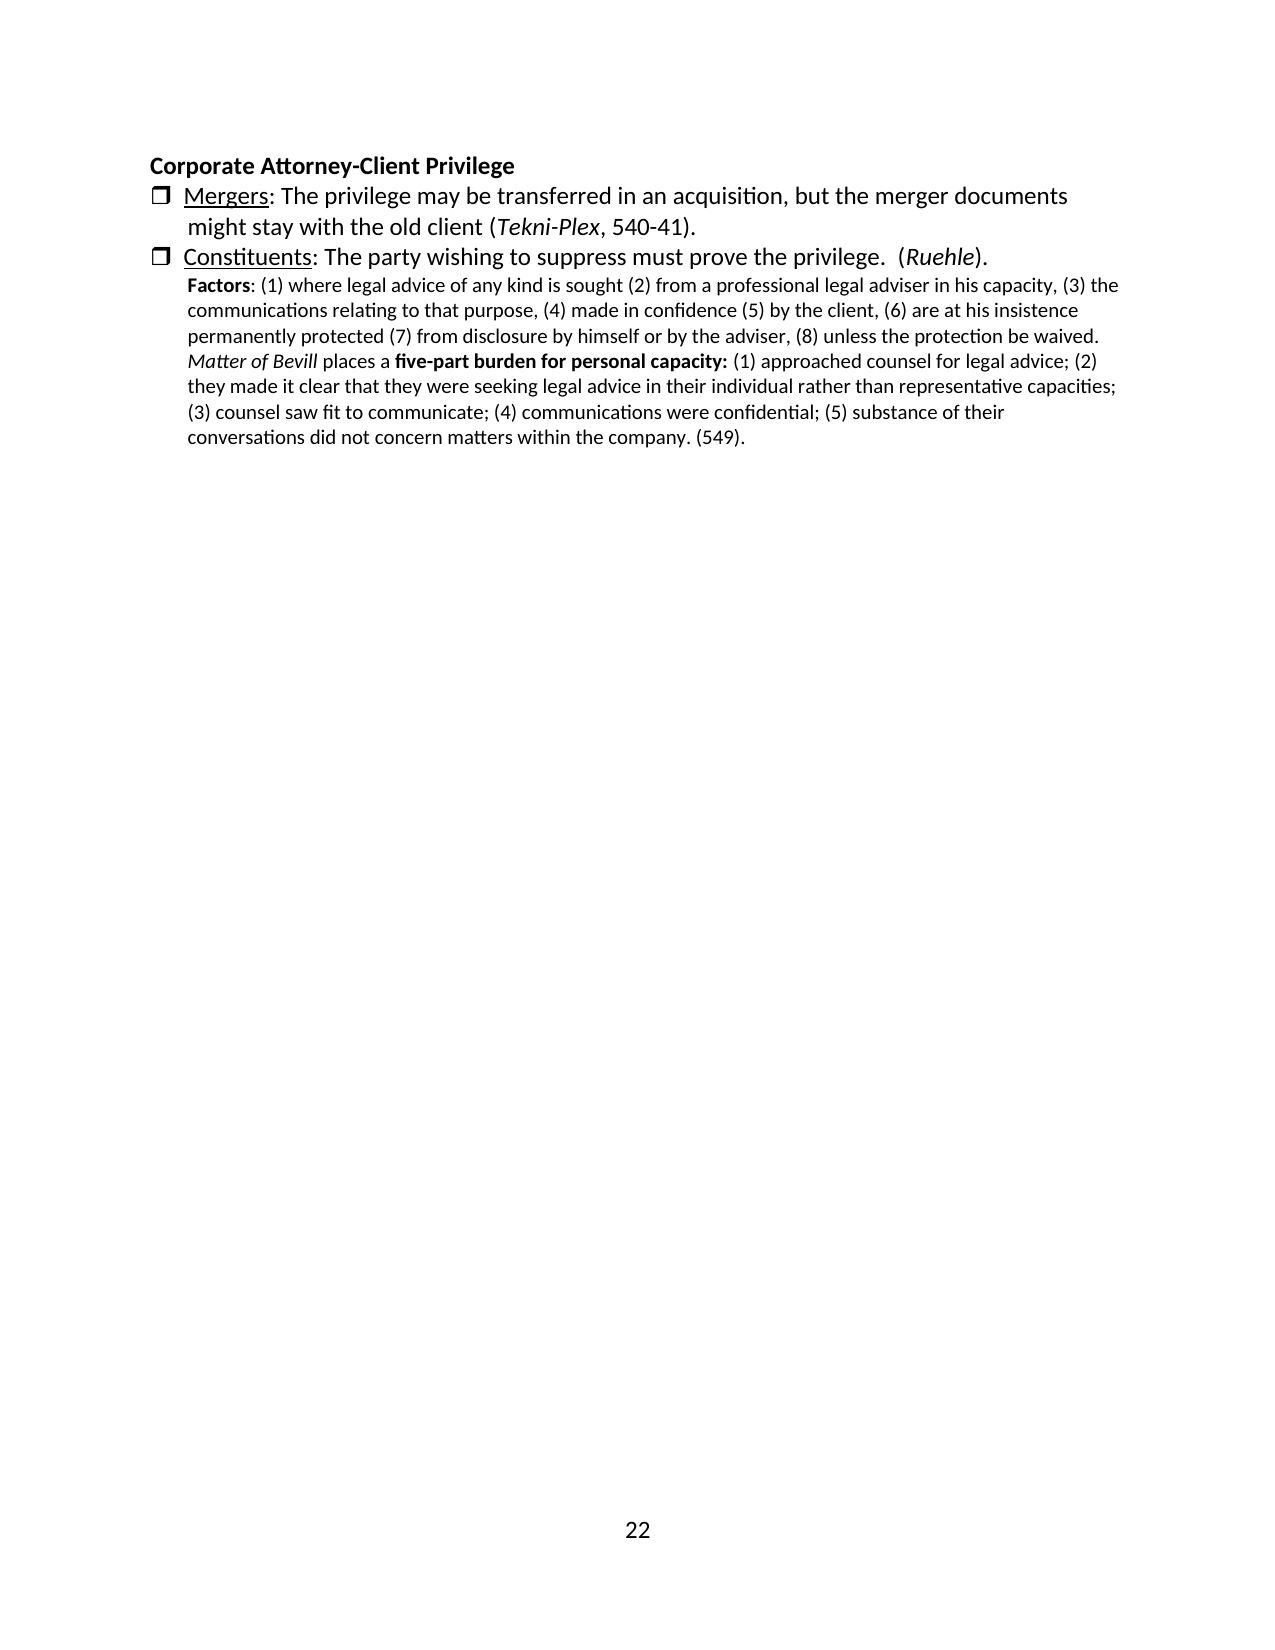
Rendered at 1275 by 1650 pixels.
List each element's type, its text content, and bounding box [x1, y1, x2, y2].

text Factors: (1) where legal advice of any kind is sought (2) from a professional legal adviser in his capacity, (3) the communications relating to that purpose, (4) made in confidence (5) by the client, (6) are at his insistence permanently protected (7) from disclosure by himself or by the adviser, (8) unless the protection be waived. [187, 272, 1125, 348]
text Mergers: The privilege may be transferred in an acquisition, but the merger documents might stay with the old client (Tekni-Plex, 540-41). [150, 181, 1125, 242]
text Matter of Bevill places a five-part burden for personal capacity: (1) approached counsel for legal advice; (2) they made it clear that they were seeking legal advice in their individual rather than representative capacities; (3) counsel saw fit to communicate; (4) communications were confidential; (5) substance of their conversations did not concern matters within the company. (549). [187, 348, 1125, 450]
text Corporate Attorney-Client Privilege [150, 150, 1125, 181]
text Constituents: The party wishing to suppress must prove the privilege. (Ruehle). [150, 242, 1125, 272]
